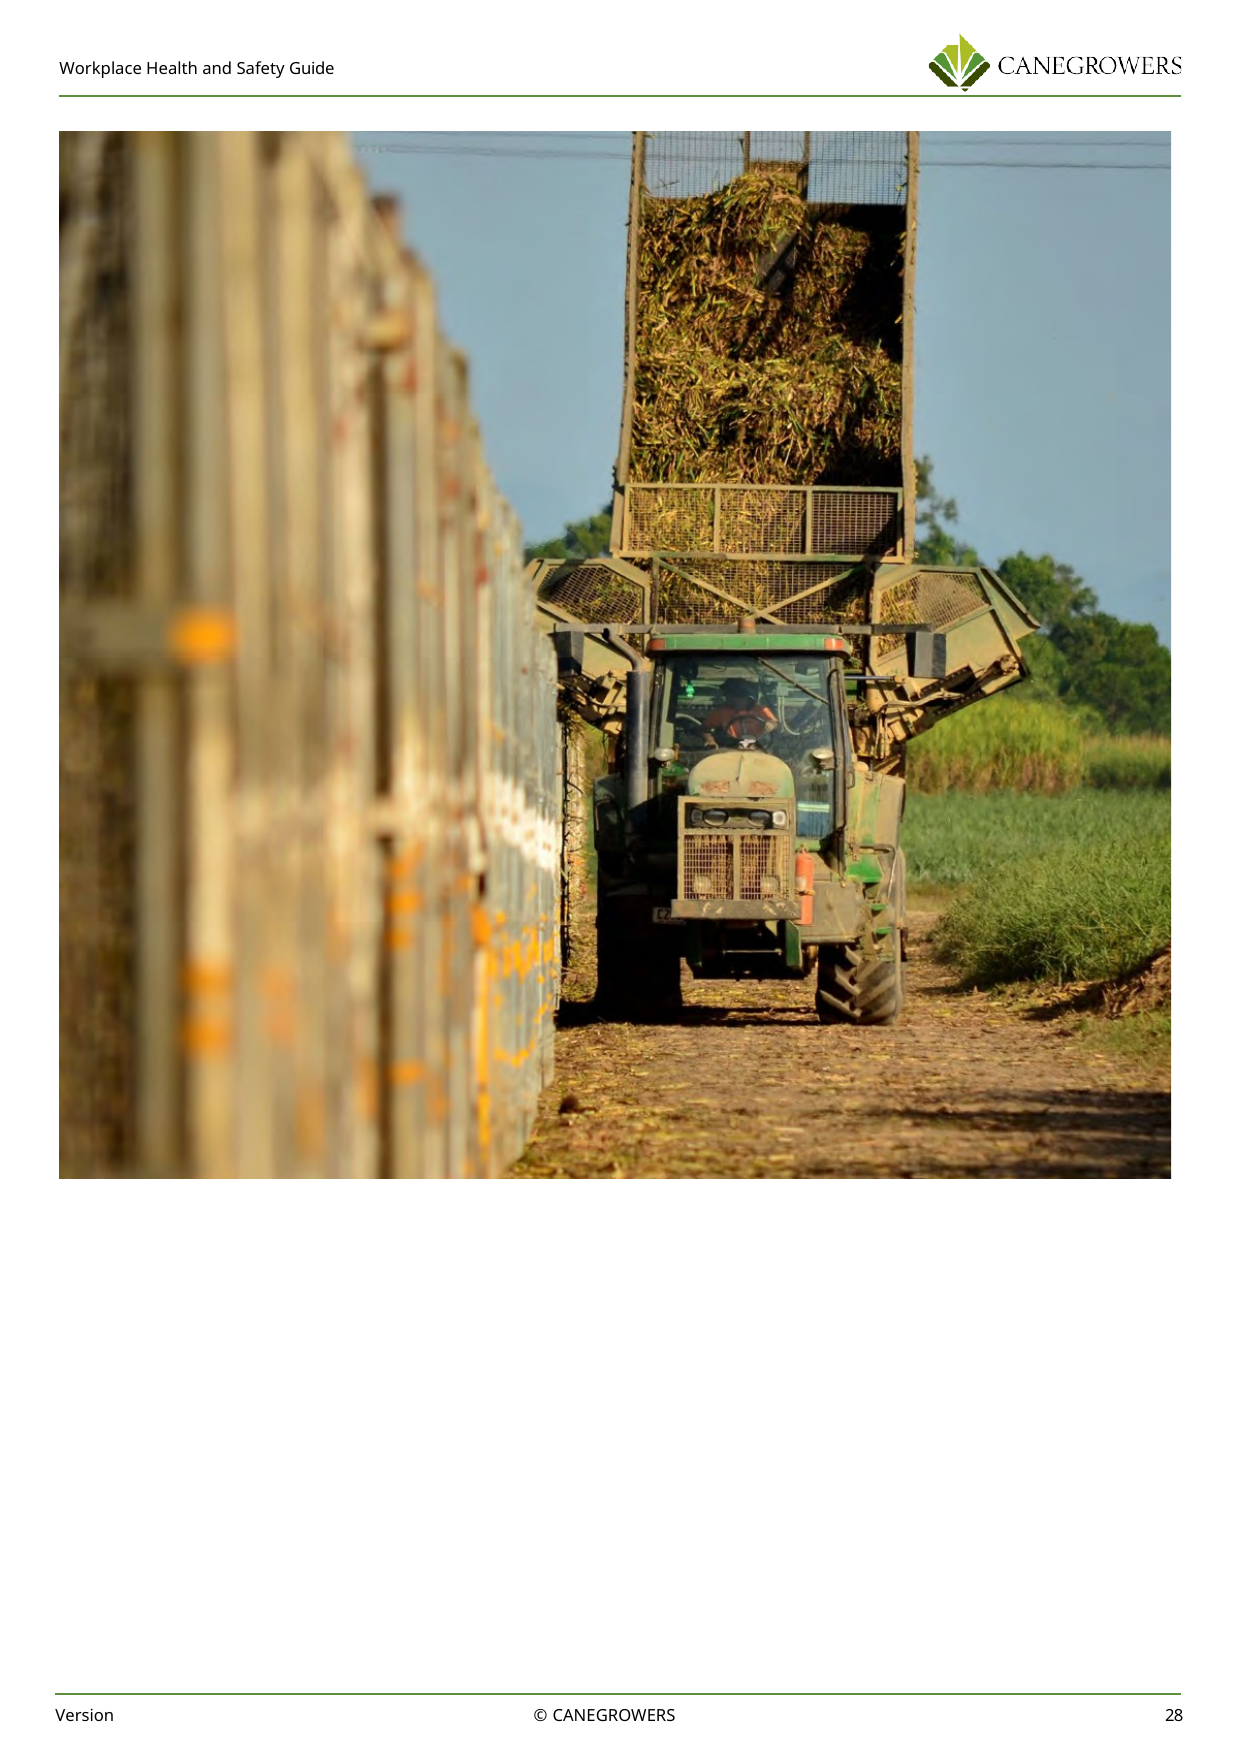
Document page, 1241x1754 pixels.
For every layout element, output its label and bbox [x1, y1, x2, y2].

picture [928, 33, 1182, 92]
picture [59, 131, 1172, 1179]
